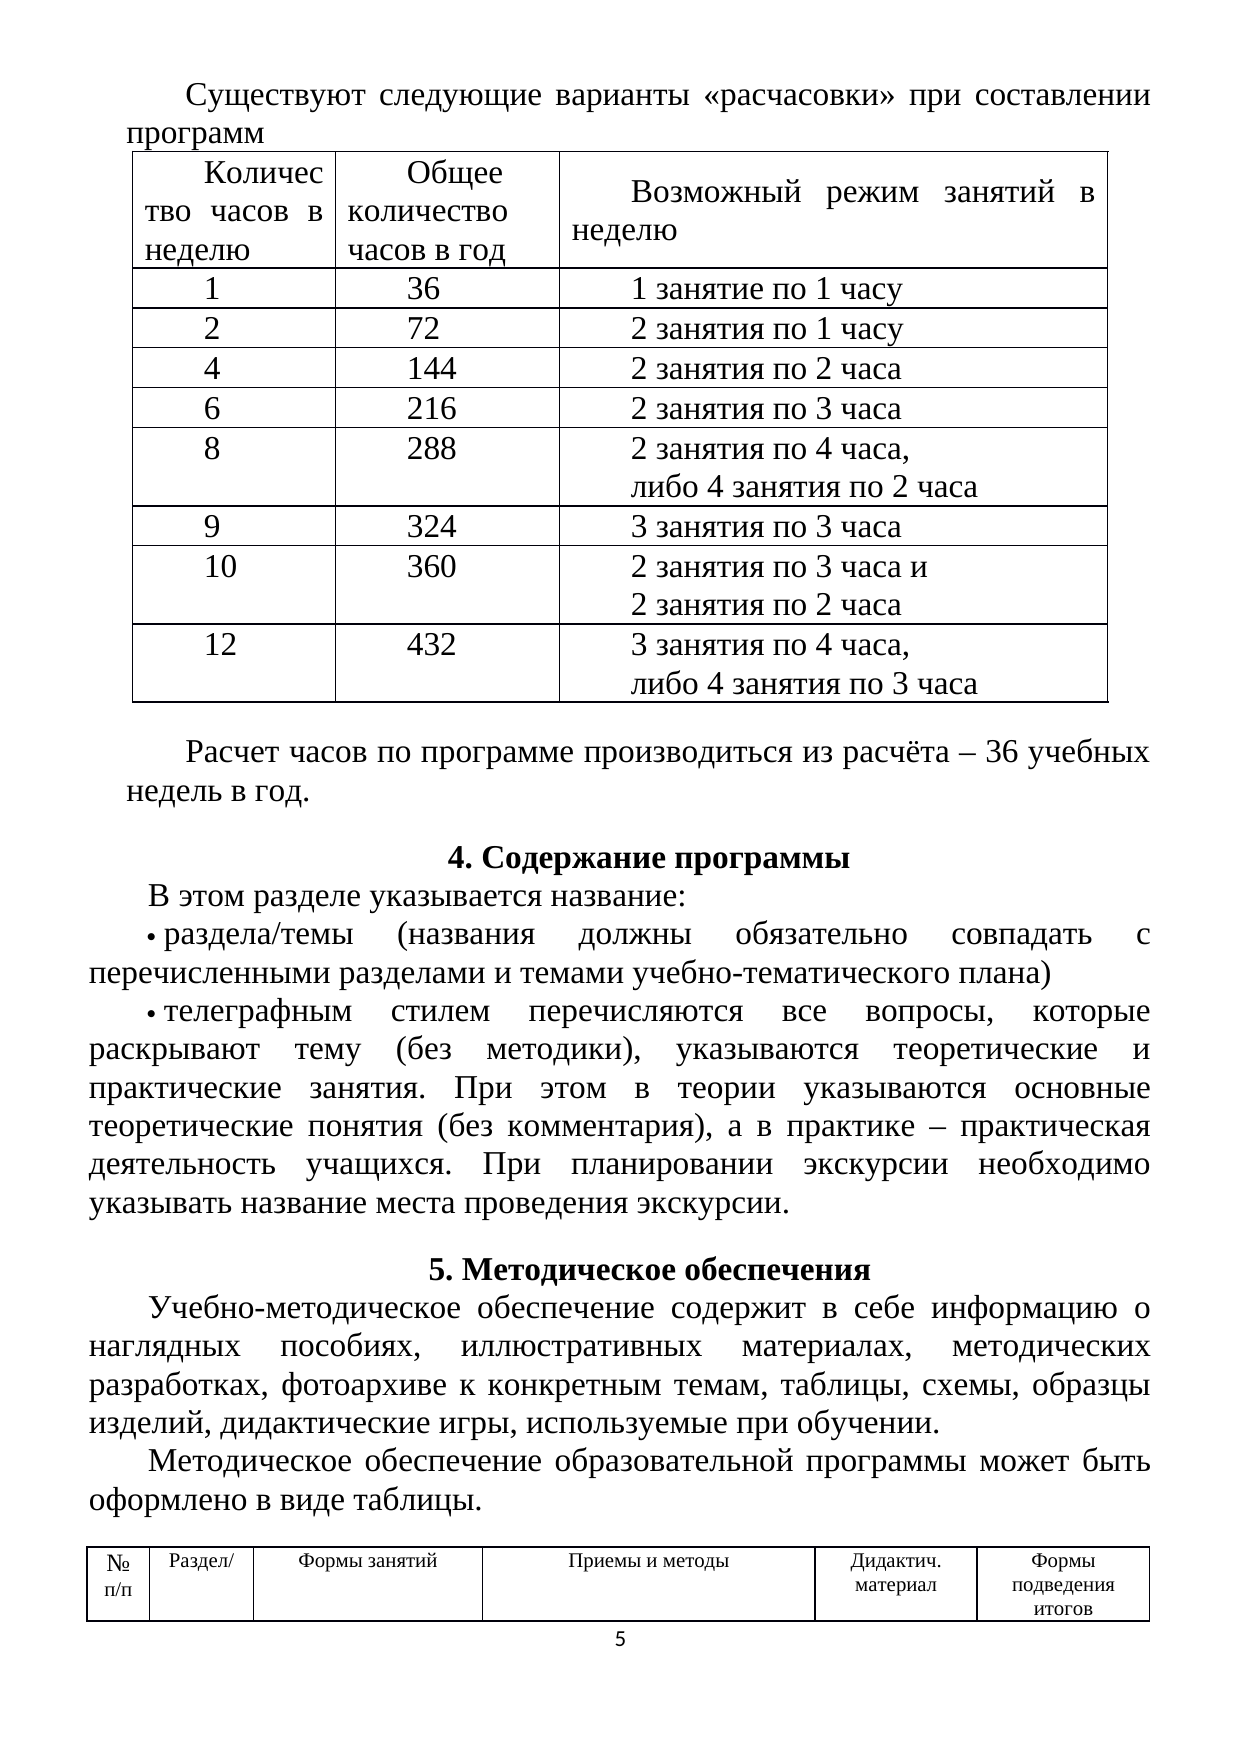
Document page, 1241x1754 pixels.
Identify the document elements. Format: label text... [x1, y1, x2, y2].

table_cell 144 [336, 348, 559, 387]
table_cell 2 занятия по 3 часа и 2 занятия по 2 часа [560, 546, 1107, 623]
table_cell 2 занятия по 1 часу [560, 309, 1107, 347]
table_cell 4 [133, 348, 335, 387]
table_header Приемы и методы [483, 1548, 814, 1620]
table_cell 2 занятия по 2 часа [560, 348, 1107, 387]
table_cell 10 [133, 546, 335, 623]
table_header Дидактич. материал [816, 1548, 976, 1620]
table_cell 2 занятия по 3 часа [560, 388, 1107, 427]
table_header Возможный режим занятий в неделю [560, 152, 1107, 267]
table_cell 1 занятие по 1 часу [560, 269, 1107, 307]
table_header Общее количество часов в год [336, 152, 559, 267]
table_cell 288 [336, 428, 559, 505]
table_cell 36 [336, 269, 559, 307]
text Существуют следующие варианты «расчасовки» при составлении программ [126, 74, 1152, 151]
text В этом разделе указывается название: [89, 875, 1152, 914]
table_cell 6 [133, 388, 335, 427]
table_header Раздел/ тема [150, 1548, 253, 1620]
table_cell 2 [133, 309, 335, 347]
table_cell 8 [133, 428, 335, 505]
text 4. Содержание программы [389, 837, 1152, 875]
table_header Количество часов в неделю [133, 152, 335, 267]
table_cell 216 [336, 388, 559, 427]
list телеграфным стилем перечисляются все вопросы, которые раскрывают тему (без методики), указываются теоретические и практические занятия. При этом в теории указываются основные теоретические понятия (без комментария), а в практике – практическая деятельность учащихся. При планировании экскурсии необходимо указывать название места проведения экскурсии. [89, 990, 1152, 1220]
table_cell 3 занятия по 4 часа, либо 4 занятия по 3 часа [560, 625, 1107, 701]
table_header Формы занятий [254, 1548, 482, 1620]
table_cell 12 [133, 625, 335, 701]
text Учебно-методическое обеспечение содержит в себе информацию о наглядных пособиях, иллюстративных материалах, методических разработках, фотоархиве к конкретным темам, таблицы, схемы, образцы изделий, дидактические игры, используемые при обучении. [89, 1287, 1152, 1441]
table_header № п/п [88, 1548, 149, 1620]
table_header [978, 1548, 1149, 1620]
table_cell 72 [336, 309, 559, 347]
text 5. Методическое обеспечения [89, 1249, 1152, 1287]
table_cell 360 [336, 546, 559, 623]
table_cell 1 [133, 269, 335, 307]
text Расчет часов по программе производиться из расчёта – 36 учебных недель в год. [126, 732, 1152, 808]
table_cell 3 занятия по 3 часа [560, 507, 1107, 545]
list раздела/темы (названия должны обязательно совпадать с перечисленными разделами и темами учебно-тематического плана) [89, 914, 1152, 990]
table_cell 324 [336, 507, 559, 545]
table_cell 432 [336, 625, 559, 701]
table_cell 2 занятия по 4 часа, либо 4 занятия по 2 часа [560, 428, 1107, 505]
text Методическое обеспечение образовательной программы может быть оформлено в виде таблицы. [89, 1441, 1152, 1517]
table_cell 9 [133, 507, 335, 545]
